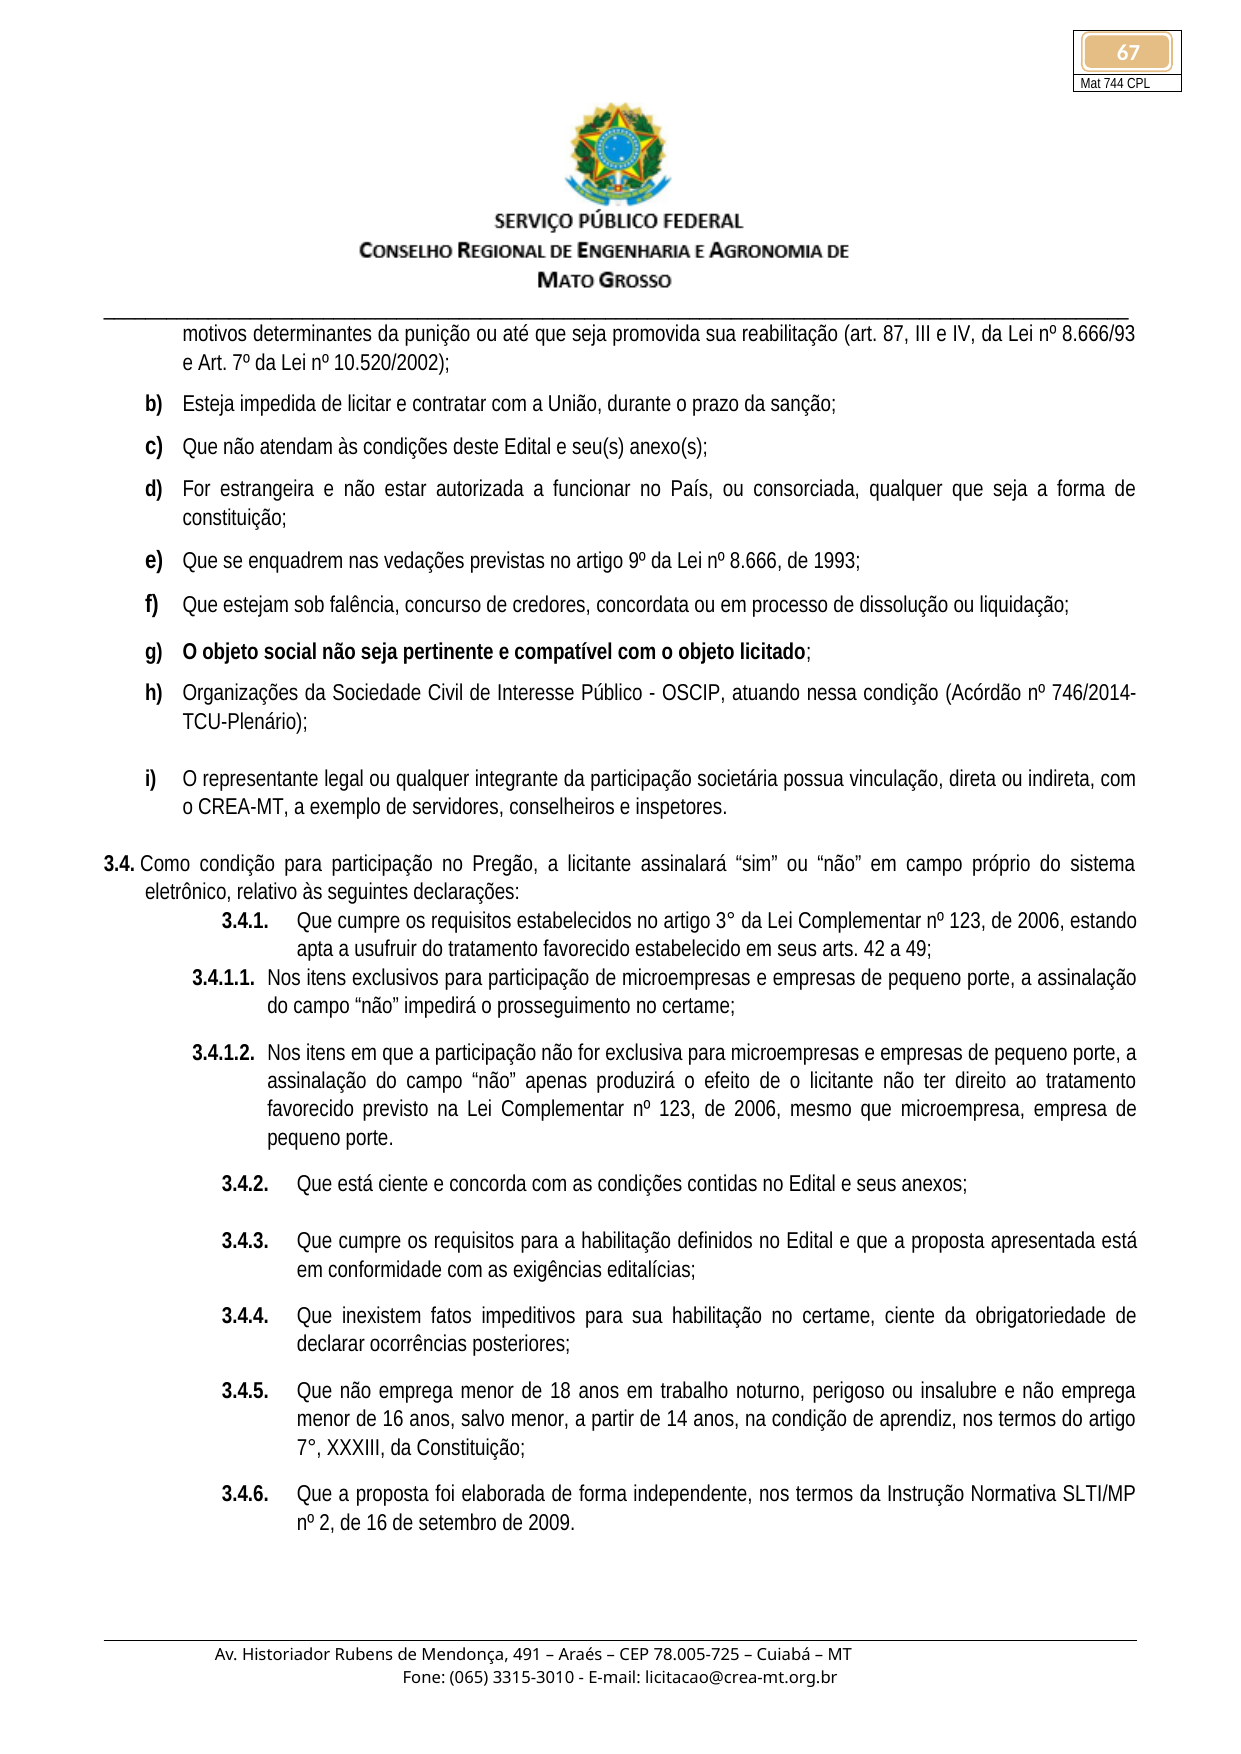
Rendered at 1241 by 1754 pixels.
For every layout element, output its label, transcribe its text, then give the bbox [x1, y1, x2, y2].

list Que a proposta foi elaborada de forma independente, nos termos da Instrução Normativa SLTI/MP nº 2, de 16 de setembro de 2009. [222, 1480, 1137, 1535]
list Que inexistem fatos impeditivos para sua habilitação no certame, ciente da obrigatoriedade de declarar ocorrências posteriores; [222, 1302, 1137, 1357]
list Que não emprega menor de 18 anos em trabalho noturno, perigoso ou insalubre e não emprega menor de 16 anos, salvo menor, a partir de 14 anos, na condição de aprendiz, nos termos do artigo 7°, XXXIII, da Constituição; [222, 1377, 1137, 1460]
list Que se enquadrem nas vedações previstas no artigo 9º da Lei nº 8.666, de 1993; [145, 545, 1137, 574]
list Nos itens exclusivos para participação de microempresas e empresas de pequeno porte, a assinalação do campo “não” impedirá o prosseguimento no certame; [192, 963, 1137, 1018]
list Que não atendam às condições deste Edital e seu(s) anexo(s); [145, 431, 1137, 460]
list O representante legal ou qualquer integrante da participação societária possua vinculação, direta ou indireta, com o CREA-MT, a exemplo de servidores, conselheiros e inspetores. [145, 764, 1137, 819]
list Que está ciente e concorda com as condições contidas no Edital e seus anexos; [222, 1170, 1137, 1197]
list Como condição para participação no Pregão, a licitante assinalará “sim” ou “não” em campo próprio do sistema eletrônico, relativo às seguintes declarações: [103, 850, 1137, 904]
picture [325, 92, 916, 294]
list For estrangeira e não estar autorizada a funcionar no País, ou consorciada, qualquer que seja a forma de constituição; [145, 475, 1137, 530]
list Que cumpre os requisitos para a habilitação definidos no Edital e que a proposta apresentada está em conformidade com as exigências editalícias; [222, 1227, 1137, 1282]
list Organizações da Sociedade Civil de Interesse Público - OSCIP, atuando nessa condição (Acórdão nº 746/2014-TCU-Plenário); [145, 679, 1137, 734]
list Que estejam sob falência, concurso de credores, concordata ou em processo de dissolução ou liquidação; [145, 589, 1137, 617]
list Nos itens em que a participação não for exclusiva para microempresas e empresas de pequeno porte, a assinalação do campo “não” apenas produzirá o efeito de o licitante não ter direito ao tratamento favorecido previsto na Lei Complementar nº 123, de 2006, mesmo que microempresa, empresa de pequeno porte. [192, 1038, 1137, 1150]
list Esteja impedida de licitar e contratar com a União, durante o prazo da sanção; [145, 390, 1137, 416]
list Que cumpre os requisitos estabelecidos no artigo 3° da Lei Complementar nº 123, de 2006, estando apta a usufruir do tratamento favorecido estabelecido em seus arts. 42 a 49; [222, 907, 1137, 961]
list O objeto social não seja pertinente e compatível com o objeto licitado; [145, 638, 1137, 664]
